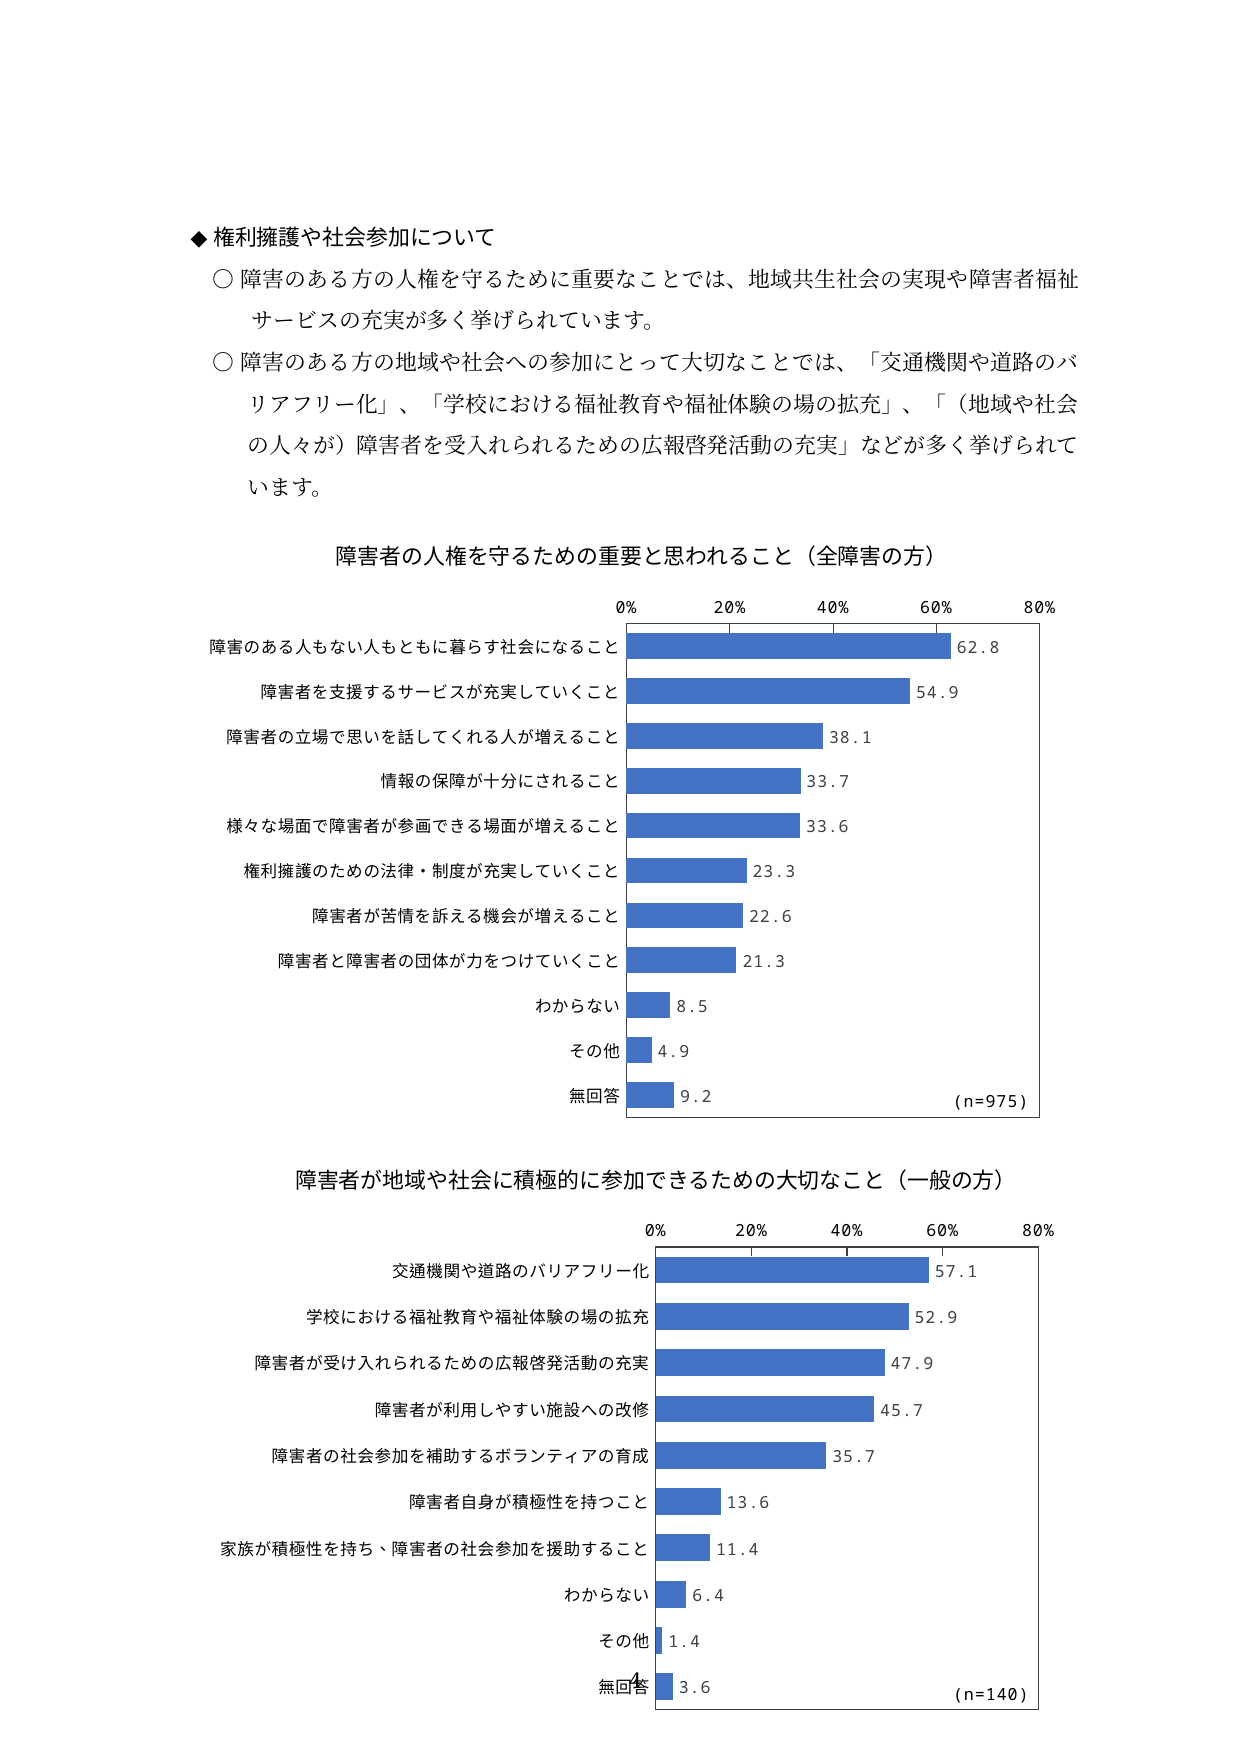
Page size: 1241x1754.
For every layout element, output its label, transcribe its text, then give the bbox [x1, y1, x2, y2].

text ◆ 権利擁護や社会参加について [190, 212, 1079, 254]
text ○ 障害のある方の人権を守るために重要なことでは、地域共生社会の実現や障害者福祉サービスの充実が多く挙げられています。 [190, 254, 1079, 337]
text ○ 障害のある方の地域や社会への参加にとって大切なことでは、「交通機関や道路のバリアフリー化」、「学校における福祉教育や福祉体験の場の拡充」、「（地域や社会の人々が）障害者を受入れられるための広報啓発活動の充実」などが多く挙げられています。 [190, 337, 1079, 504]
